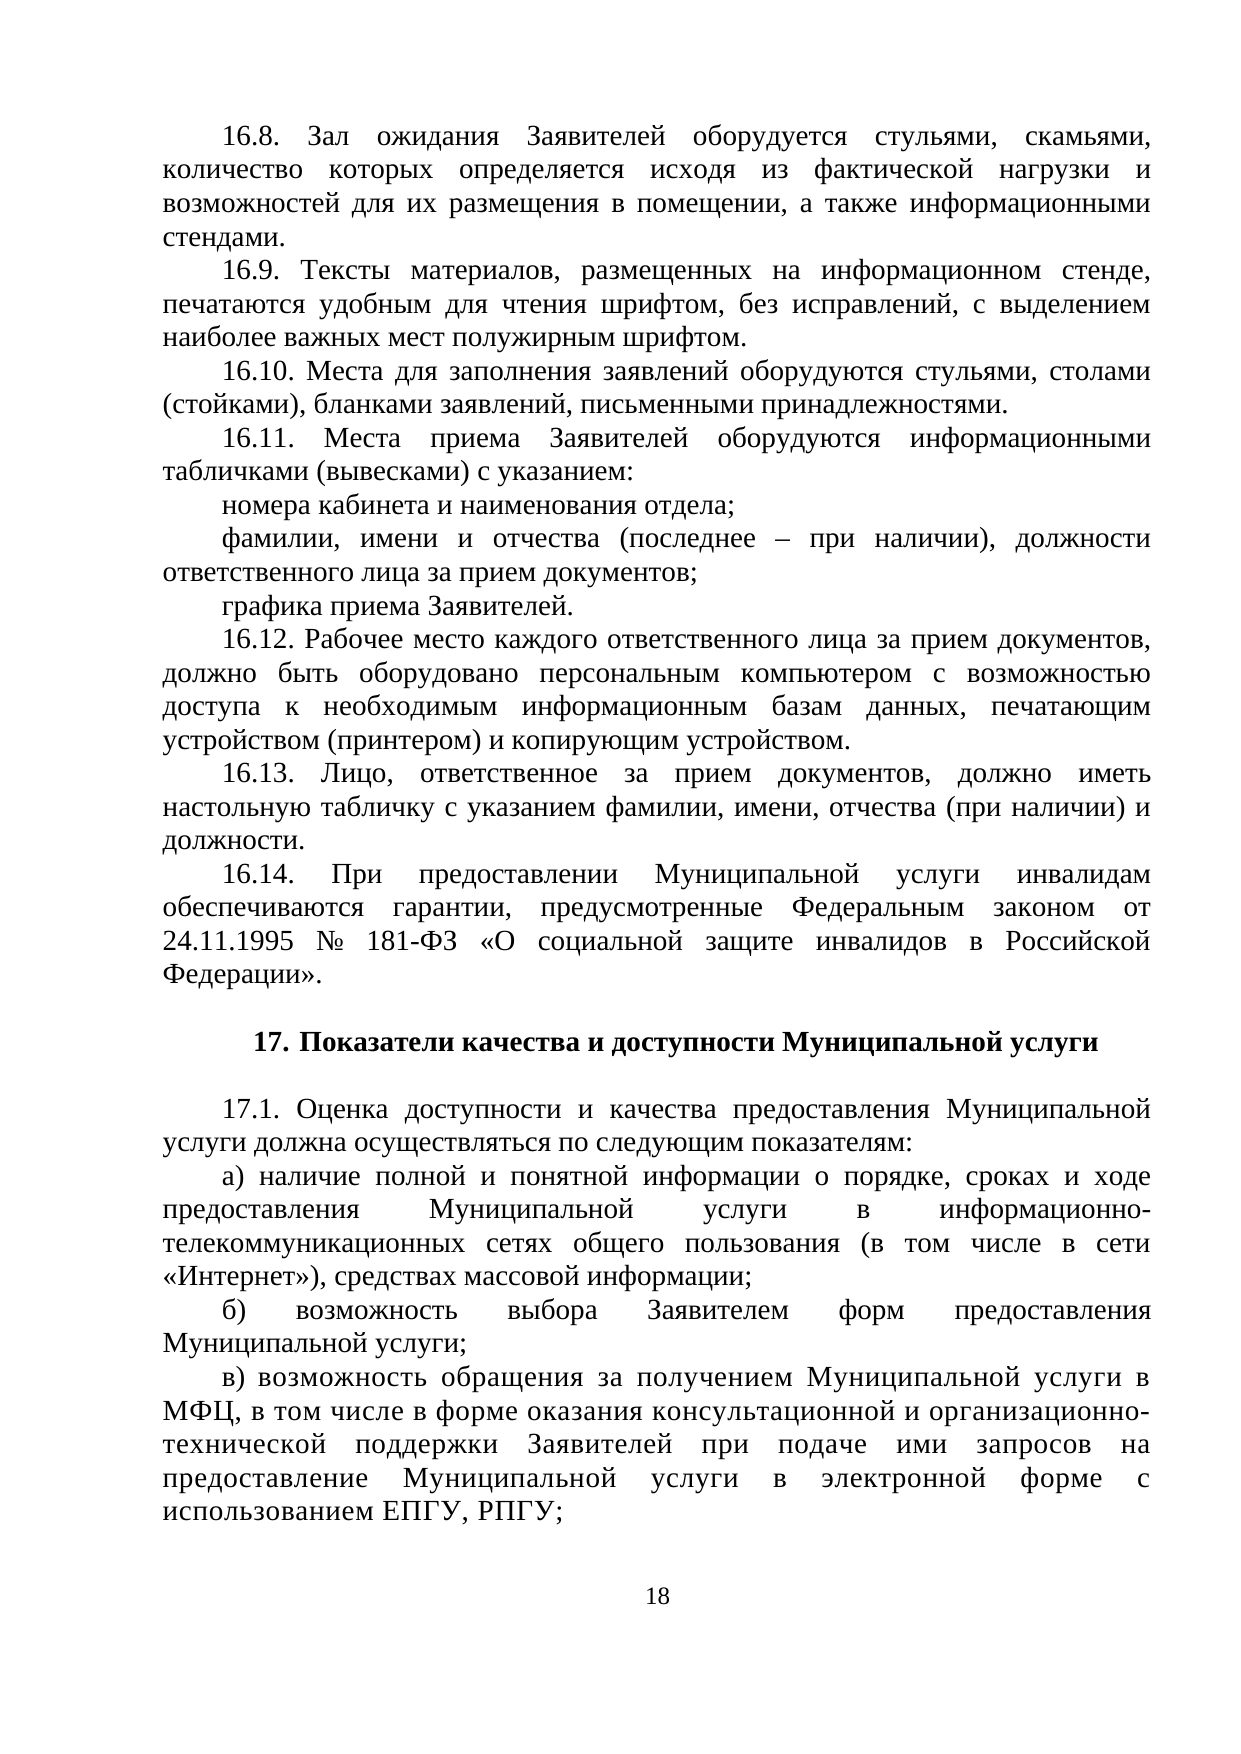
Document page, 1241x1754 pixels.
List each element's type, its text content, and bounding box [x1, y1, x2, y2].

text фамилии, имени и отчества (последнее – при наличии), должности ответственного лица за прием документов; [162, 521, 1152, 588]
text 16.9. Тексты материалов, размещенных на информационном стенде, печатаются удобным для чтения шрифтом, без исправлений, с выделением наиболее важных мест полужирным шрифтом. [162, 252, 1152, 353]
text 16.13. Лицо, ответственное за прием документов, должно иметь настольную табличку с указанием фамилии, имени, отчества (при наличии) и должности. [162, 755, 1152, 856]
text 16.14. При предоставлении Муниципальной услуги инвалидам обеспечиваются гарантии, предусмотренные Федеральным законом от 24.11.1995 № 181-ФЗ «О социальной защите инвалидов в Российской Федерации». [162, 856, 1152, 990]
text 16.11. Места приема Заявителей оборудуются информационными табличками (вывесками) с указанием: [162, 420, 1152, 487]
text в) возможность обращения за получением Муниципальной услуги в МФЦ, в том числе в форме оказания консультационной и организационно-технической поддержки Заявителей при подаче ими запросов на предоставление Муниципальной услуги в электронной форме с использованием ЕПГУ, РПГУ; [162, 1359, 1152, 1527]
text 16.12. Рабочее место каждого ответственного лица за прием документов, должно быть оборудовано персональным компьютером с возможностью доступа к необходимым информационным базам данных, печатающим устройством (принтером) и копирующим устройством. [162, 621, 1152, 755]
list Показатели качества и доступности Муниципальной услуги [200, 1024, 1152, 1057]
text б) возможность выбора Заявителем форм предоставления Муниципальной услуги; [162, 1292, 1152, 1359]
text номера кабинета и наименования отдела; [162, 487, 1152, 521]
text 16.8. Зал ожидания Заявителей оборудуется стульями, скамьями, количество которых определяется исходя из фактической нагрузки и возможностей для их размещения в помещении, а также информационными стендами. [162, 118, 1152, 252]
text а) наличие полной и понятной информации о порядке, сроках и ходе предоставления Муниципальной услуги в информационно-телекоммуникационных сетях общего пользования (в том числе в сети «Интернет»), средствах массовой информации; [162, 1158, 1152, 1292]
text 17.1. Оценка доступности и качества предоставления Муниципальной услуги должна осуществляться по следующим показателям: [162, 1091, 1152, 1158]
text графика приема Заявителей. [162, 588, 1152, 621]
text 16.10. Места для заполнения заявлений оборудуются стульями, столами (стойками), бланками заявлений, письменными принадлежностями. [162, 353, 1152, 420]
